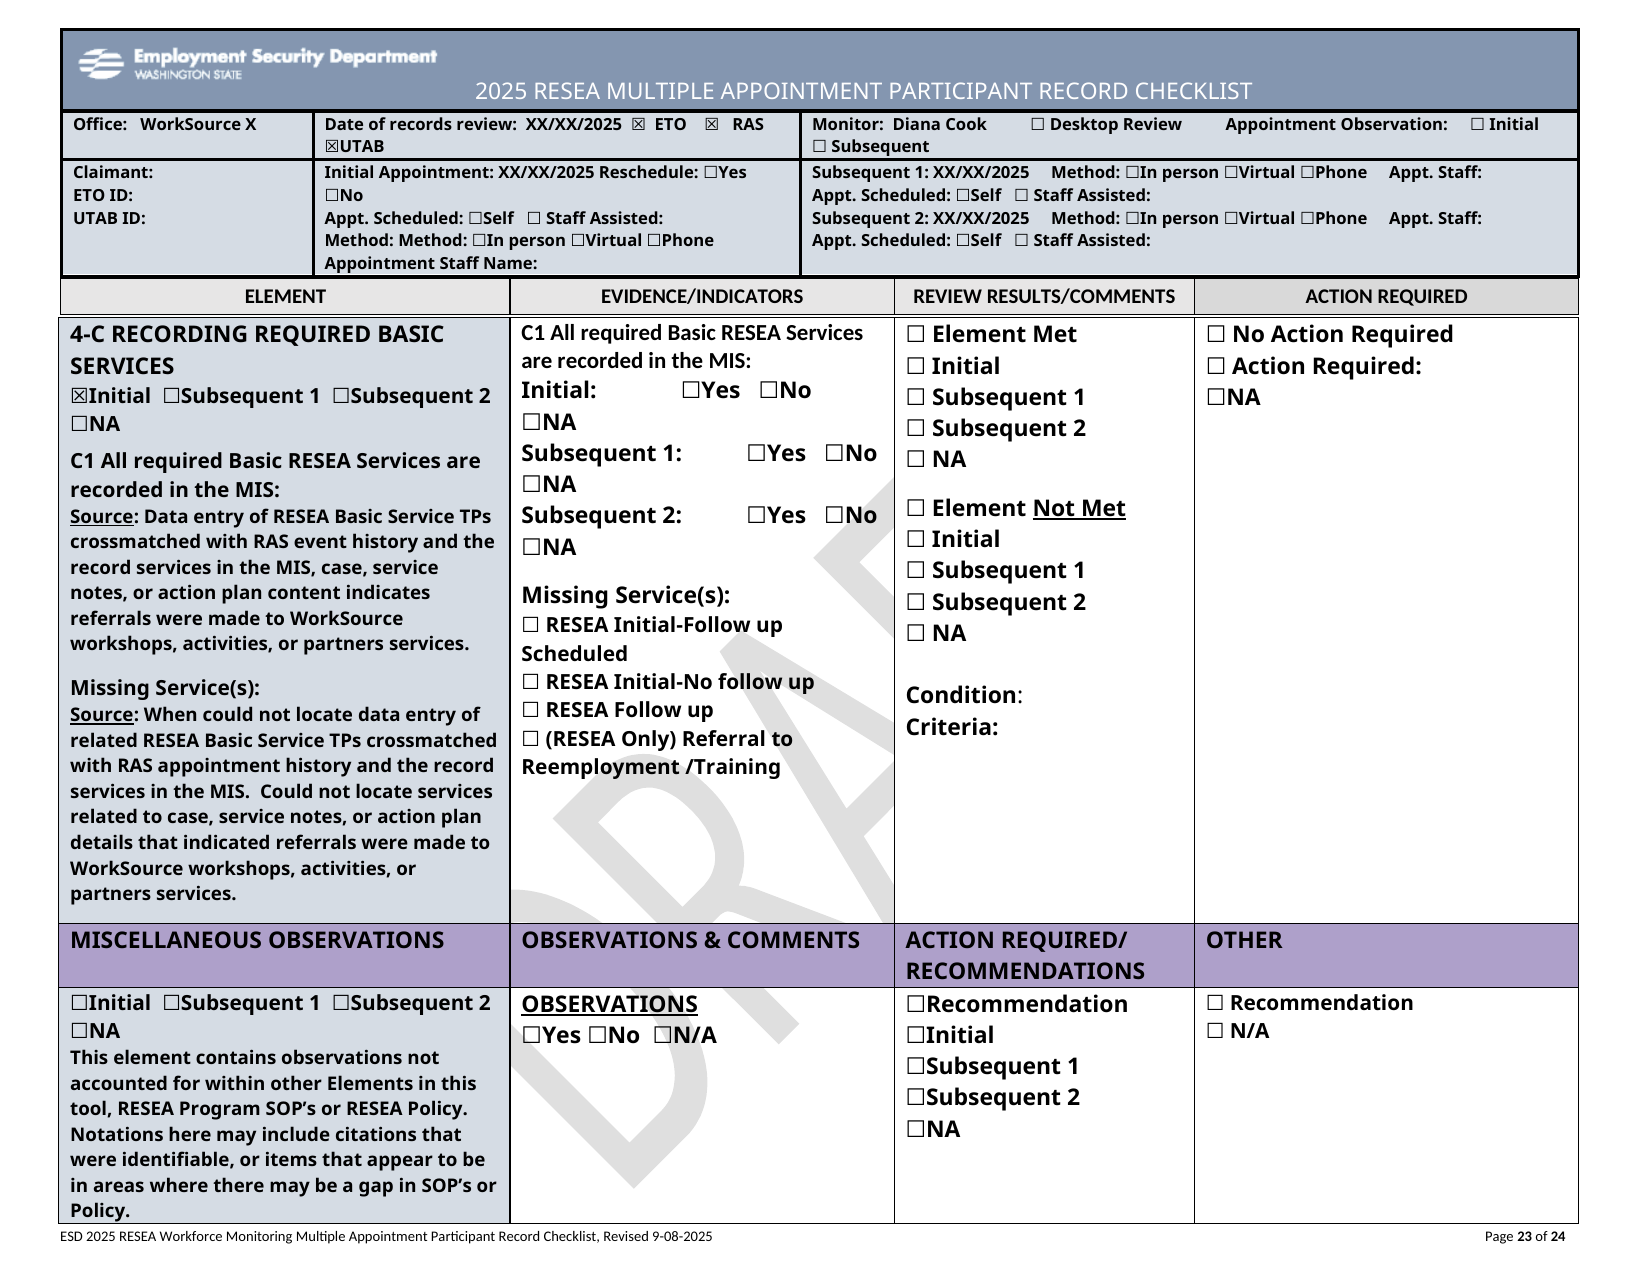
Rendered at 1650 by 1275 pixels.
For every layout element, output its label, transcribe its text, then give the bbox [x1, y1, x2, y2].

table_header Element Met Initial Subsequent 1 Subsequent 2 NA Element Not Met Initial Subsequent 1 Subsequent 2 NA Condition: Criteria: [895, 318, 1194, 923]
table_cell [59, 988, 509, 1223]
table_header No Action Required Action Required: NA [1195, 318, 1578, 923]
table_cell OBSERVATIONS & COMMENTS [511, 924, 894, 987]
table_header C1 All required Basic RESEA Services are recorded in the MIS: Initial: Yes No NA Subsequent 1: Yes No NA Subsequent 2: Yes No NA Missing Service(s): RESEA Initial-Follow up Scheduled RESEA Initial-No follow up RESEA Follow up (RESEA Only) Referral to Reemployment /Training [511, 318, 894, 923]
table_cell Miscellaneous Observations [59, 924, 509, 987]
table_cell OTHER [1195, 924, 1578, 987]
table_cell Recommendation N/A [1195, 988, 1578, 1223]
table_header 4-C Recording required basic Services Initial Subsequent 1 Subsequent 2 NA C1 All required Basic RESEA Services are recorded in the MIS: Source: Data entry of RESEA Basic Service TPs crossmatched with RAS event history and the record services in the MIS, case, service notes, or action plan content indicates referrals were made to WorkSource workshops, activities, or partners services. Missing Service(s): Source: When could not locate data entry of related RESEA Basic Service TPs crossmatched with RAS appointment history and the record services in the MIS. Could not locate services related to case, service notes, or action plan details that indicated referrals were made to WorkSource workshops, activities, or partners services. [59, 318, 509, 923]
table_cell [895, 988, 1194, 1223]
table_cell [511, 988, 894, 1223]
picture [72, 31, 439, 100]
table_cell ACTION REQUIRED/ RECOMMENDATIONS [895, 924, 1194, 987]
